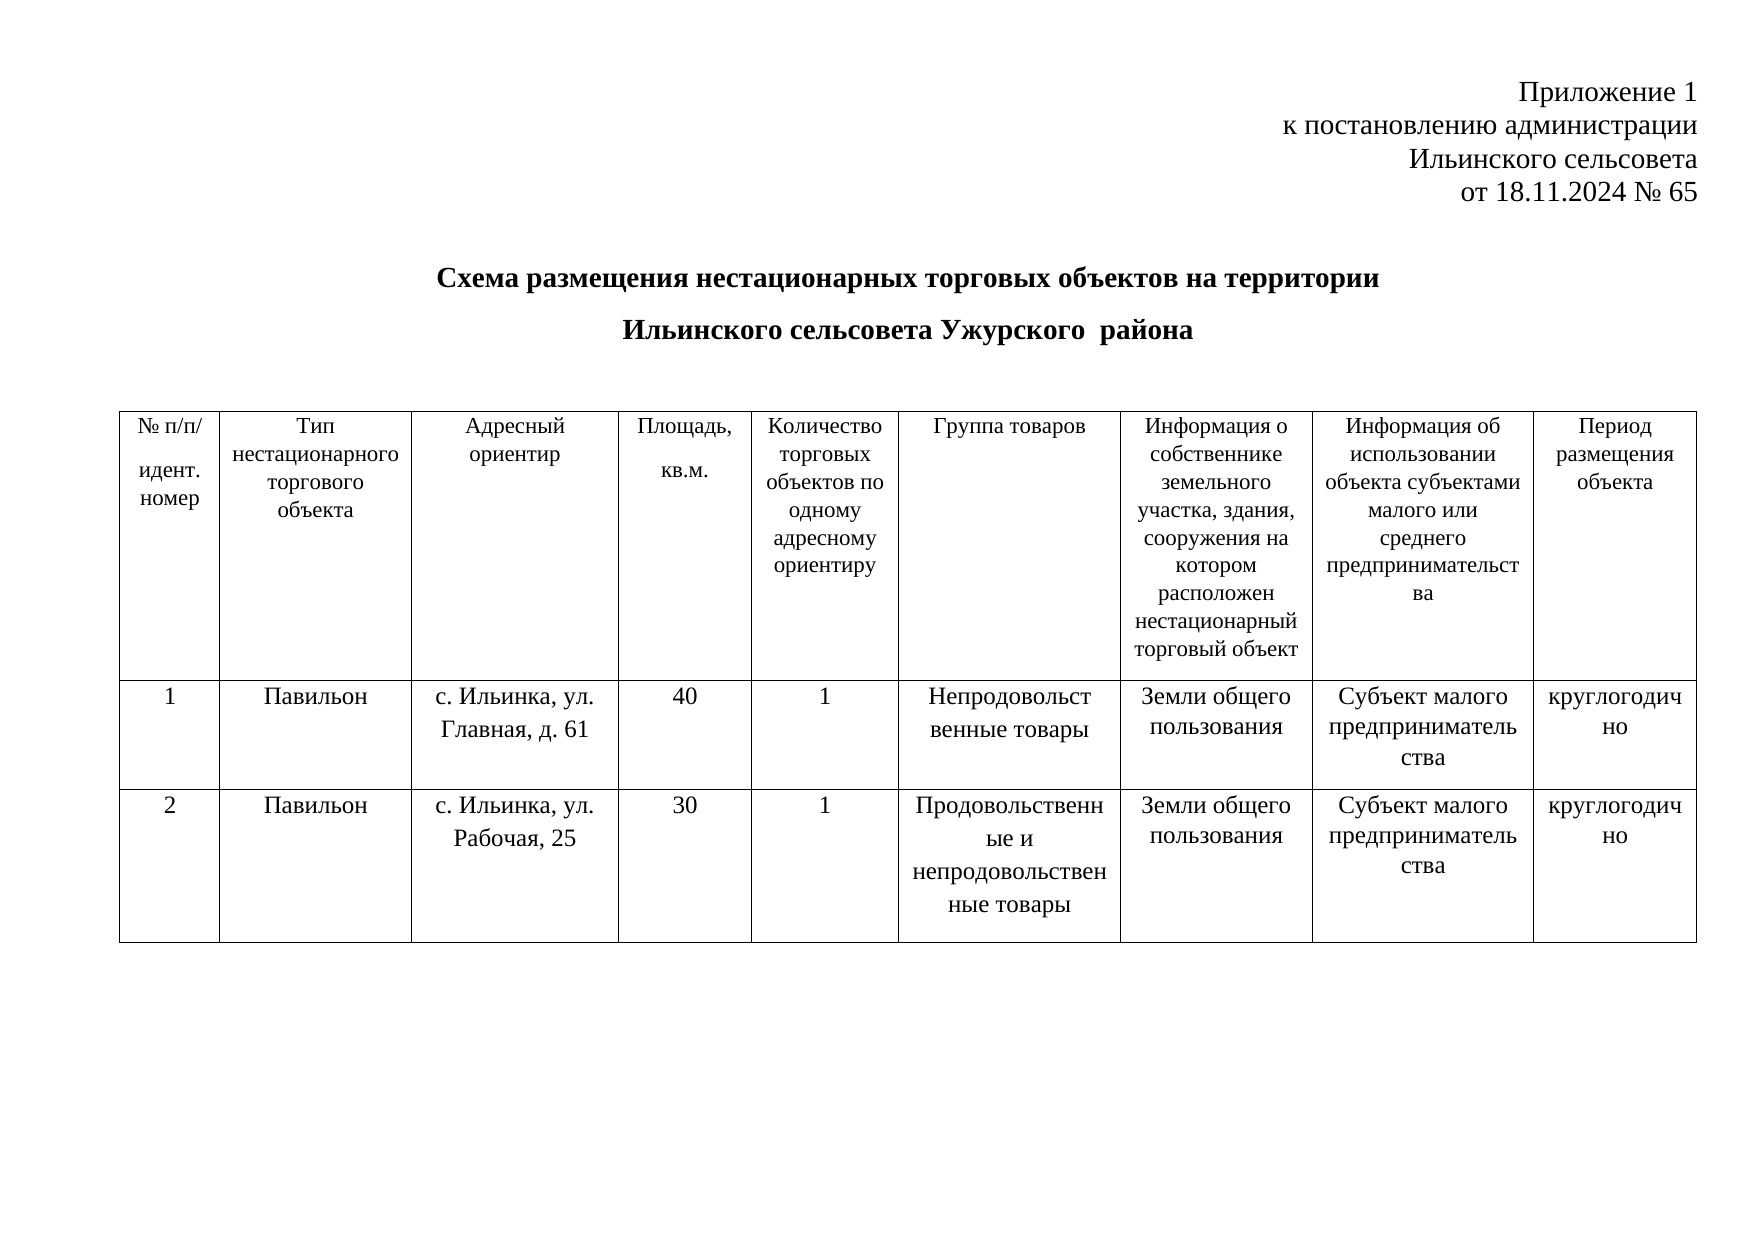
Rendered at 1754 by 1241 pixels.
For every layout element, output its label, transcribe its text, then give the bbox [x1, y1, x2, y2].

table_cell Земли общего пользования [1121, 790, 1312, 942]
table_header Группа товаров [899, 412, 1120, 680]
table_cell Субъект малого предпринимательства [1313, 790, 1533, 942]
table_cell круглогодично [1534, 681, 1696, 789]
table_header Тип нестационарного торгового объекта [220, 412, 411, 680]
table_header Период размещения объекта [1534, 412, 1696, 680]
table_cell 1 [752, 681, 898, 789]
table_cell Павильон [220, 790, 411, 942]
table_cell 1 [120, 681, 219, 789]
table_cell с. Ильинка, ул. Рабочая, 25 [412, 790, 618, 942]
table_header Информация о собственнике земельного участка, здания, сооружения на котором расположен нестационарный торговый объект [1121, 412, 1312, 680]
table_cell 30 [619, 790, 751, 942]
table_header Адресный ориентир [412, 412, 618, 680]
table_cell 2 [120, 790, 219, 942]
table_cell 40 [619, 681, 751, 789]
table_cell Продовольственные и непродовольственные товары [899, 790, 1120, 942]
text от 18.11.2024 № 65 [576, 174, 1698, 208]
table_cell 1 [752, 790, 898, 942]
table_header Количество торговых объектов по одному адресному ориентиру [752, 412, 898, 680]
table_header Площадь, кв.м. [619, 412, 751, 680]
table_cell Субъект малого предпринимательства [1313, 681, 1533, 789]
table_cell Земли общего пользования [1121, 681, 1312, 789]
text Приложение 1 [118, 74, 1698, 107]
table_cell с. Ильинка, ул. Главная, д. 61 [412, 681, 618, 789]
text к постановлению администрации [576, 107, 1698, 141]
text Ильинского сельсовета [576, 141, 1698, 174]
table_header Информация об использовании объекта субъектами малого или среднего предпринимательства [1313, 412, 1533, 680]
table_cell Павильон [220, 681, 411, 789]
table_cell круглогодично [1534, 790, 1696, 942]
text Ильинского сельсовета Ужурского района [118, 312, 1698, 346]
table_cell Непродовольст венные товары [899, 681, 1120, 789]
text Схема размещения нестационарных торговых объектов на территории [118, 260, 1698, 294]
table_header № п/п/ идент. номер [120, 412, 219, 680]
